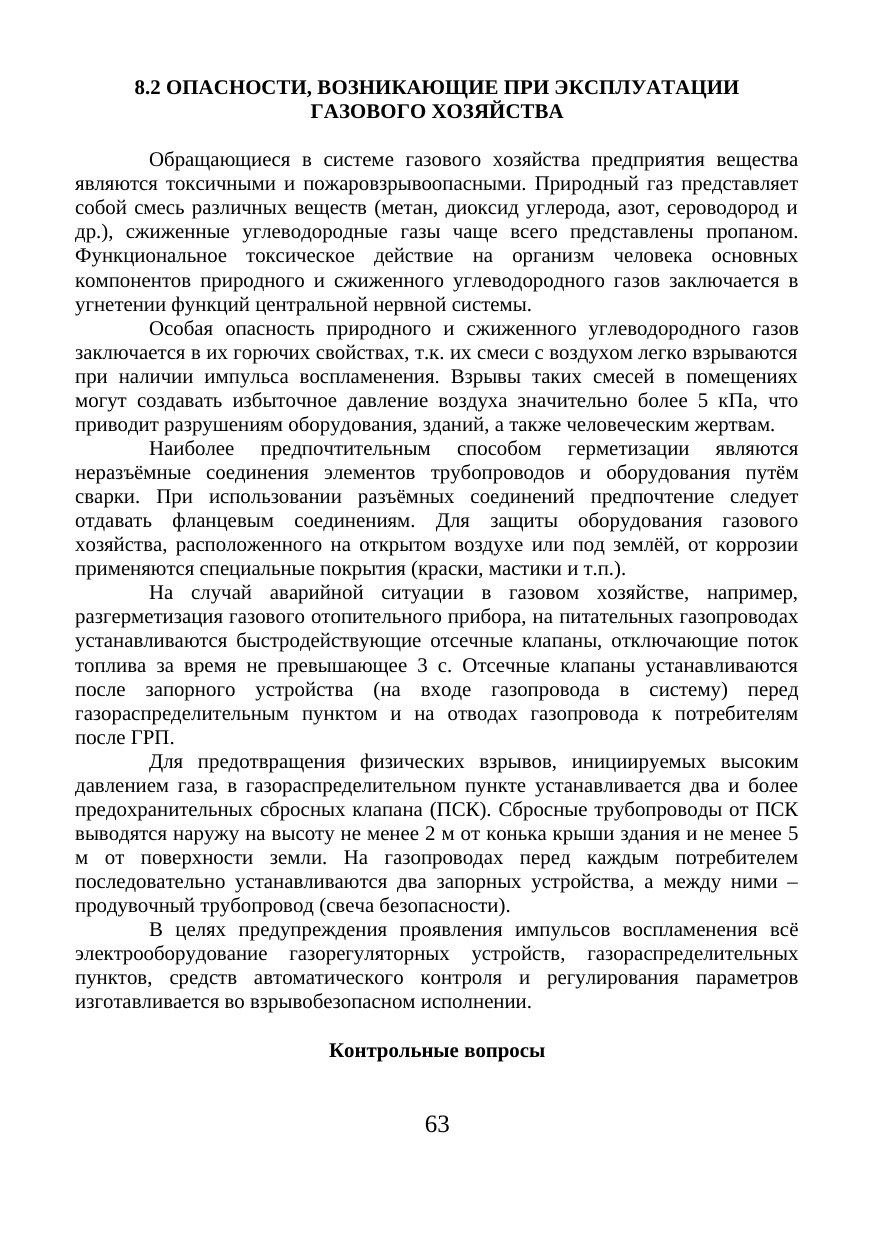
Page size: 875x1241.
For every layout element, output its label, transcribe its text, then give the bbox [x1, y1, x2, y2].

text На случай аварийной ситуации в газовом хозяйстве, например, разгерметизация газового отопительного прибора, на питательных газопроводах устанавливаются быстродействующие отсечные клапаны, отключающие поток топлива за время не превышающее 3 с. Отсечные клапаны устанавливаются после запорного устройства (на входе газопровода в систему) перед газораспределительным пунктом и на отводах газопровода к потребителям после ГРП. [75, 580, 799, 749]
subtitle 8.2 ОПАСНОСТИ, ВОЗНИКАЮЩИЕ ПРИ ЭКСПЛУАТАЦИИ ГАЗОВОГО ХОЗЯЙСТВА [564, 75, 799, 123]
text В целях предупреждения проявления импульсов воспламенения всё электрооборудование газорегуляторных устройств, газораспределительных пунктов, средств автоматического контроля и регулирования параметров изготавливается во взрывобезопасном исполнении. [75, 917, 799, 1013]
text Для предотвращения физических взрывов, инициируемых высоким давлением газа, в газораспределительном пункте устанавливается два и более предохранительных сбросных клапана (ПСК). Сбросные трубопроводы от ПСК выводятся наружу на высоту не менее 2 м от конька крыши здания и не менее 5 м от поверхности земли. На газопроводах перед каждым потребителем последовательно устанавливаются два запорных устройства, а между ними – продувочный трубопровод (свеча безопасности). [75, 749, 799, 917]
text Особая опасность природного и сжиженного углеводородного газов заключается в их горючих свойствах, т.к. их смеси с воздухом легко взрываются при наличии импульса воспламенения. Взрывы таких смесей в помещениях могут создавать избыточное давление воздуха значительно более 5 кПа, что приводит разрушениям оборудования, зданий, а также человеческим жертвам. [75, 316, 799, 436]
subtitle 8.2 ОПАСНОСТИ, ВОЗНИКАЮЩИЕ ПРИ ЭКСПЛУАТАЦИИ ГАЗОВОГО ХОЗЯЙСТВА [75, 75, 310, 123]
text Наиболее предпочтительным способом герметизации являются неразъёмные соединения элементов трубопроводов и оборудования путём сварки. При использовании разъёмных соединений предпочтение следует отдавать фланцевым соединениям. Для защиты оборудования газового хозяйства, расположенного на открытом воздухе или под землёй, от коррозии применяются специальные покрытия (краски, мастики и т.п.). [75, 436, 799, 580]
text Обращающиеся в системе газового хозяйства предприятия вещества являются токсичными и пожаровзрывоопасными. Природный газ представляет собой смесь различных веществ (метан, диоксид углерода, азот, сероводород и др.), сжиженные углеводородные газы чаще всего представлены пропаном. Функциональное токсическое действие на организм человека основных компонентов природного и сжиженного углеводородного газов заключается в угнетении функций центральной нервной системы. [75, 147, 799, 316]
text Контрольные вопросы [75, 1037, 799, 1062]
